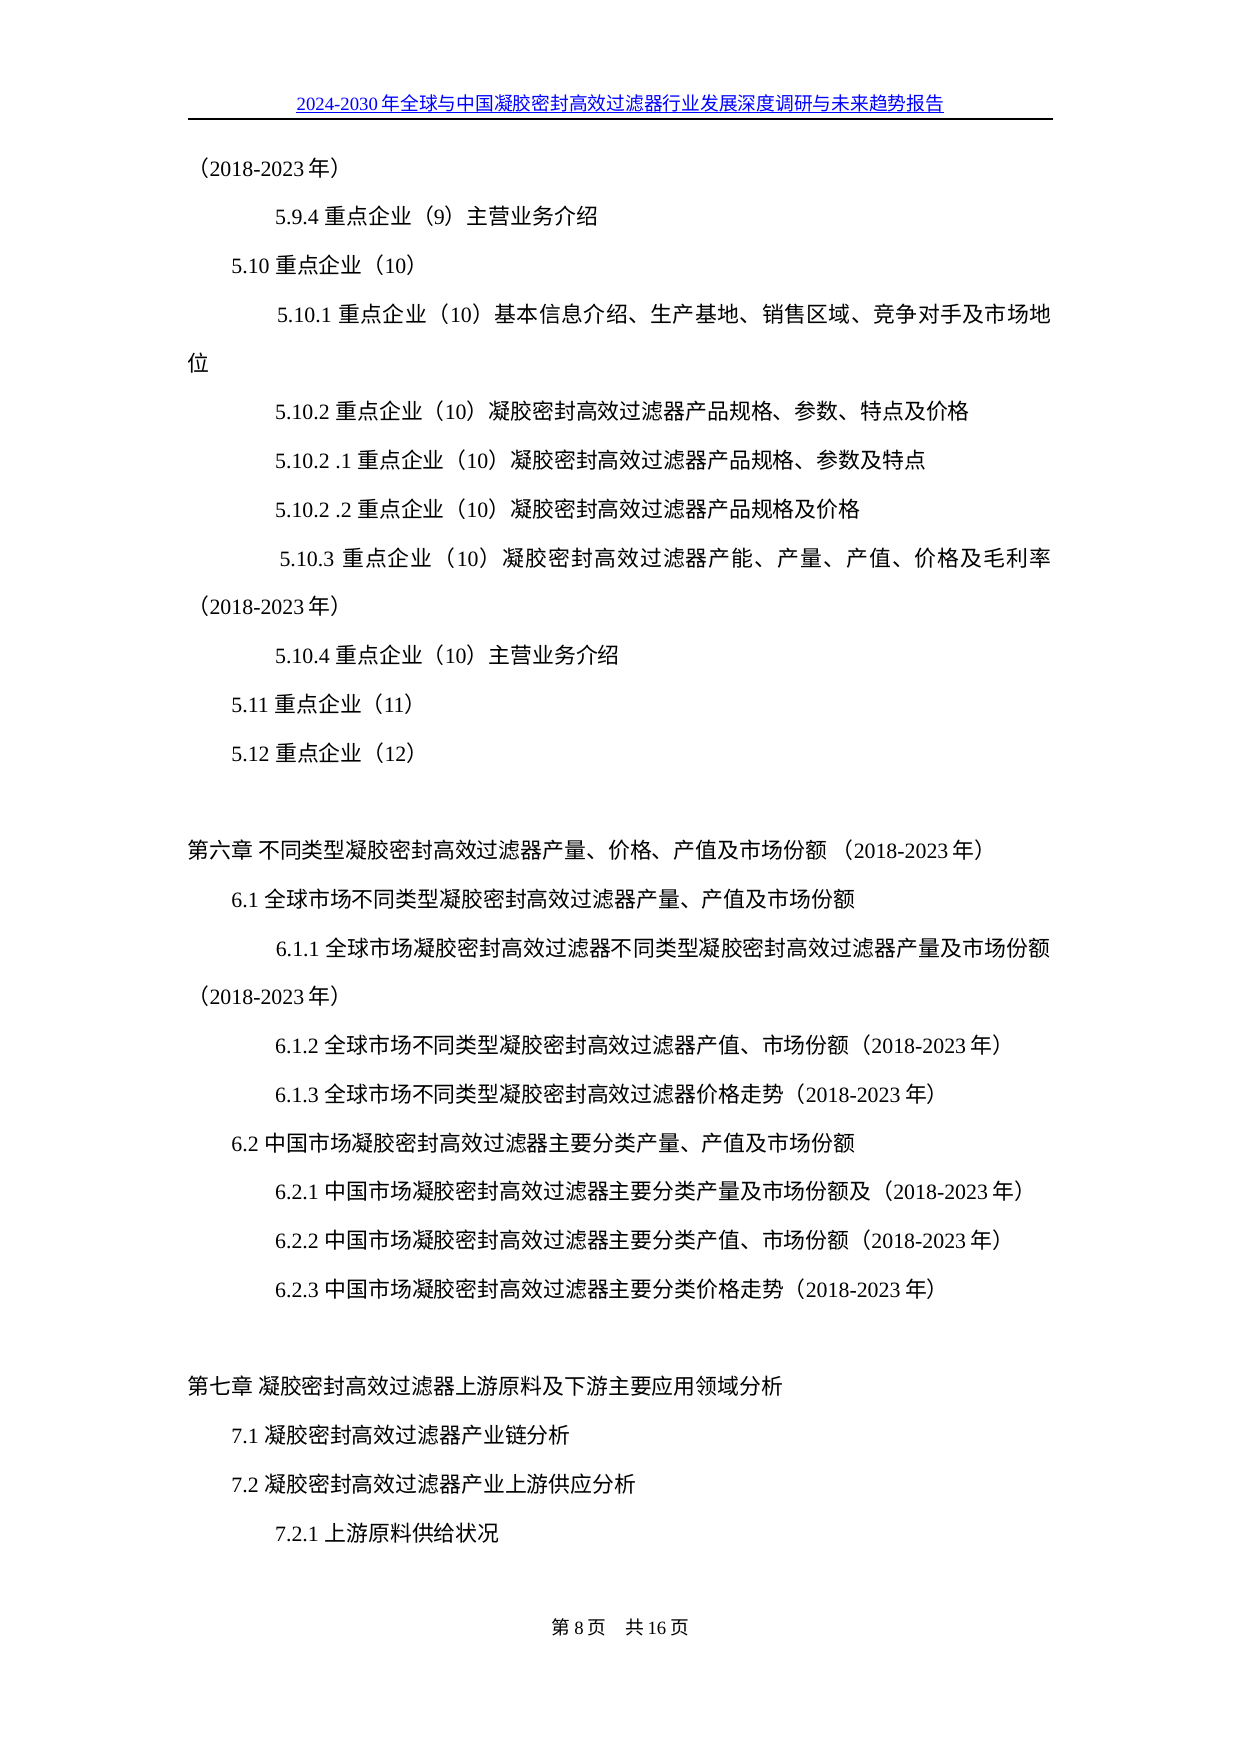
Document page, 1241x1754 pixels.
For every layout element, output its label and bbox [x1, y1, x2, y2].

text [187, 150, 1053, 1548]
